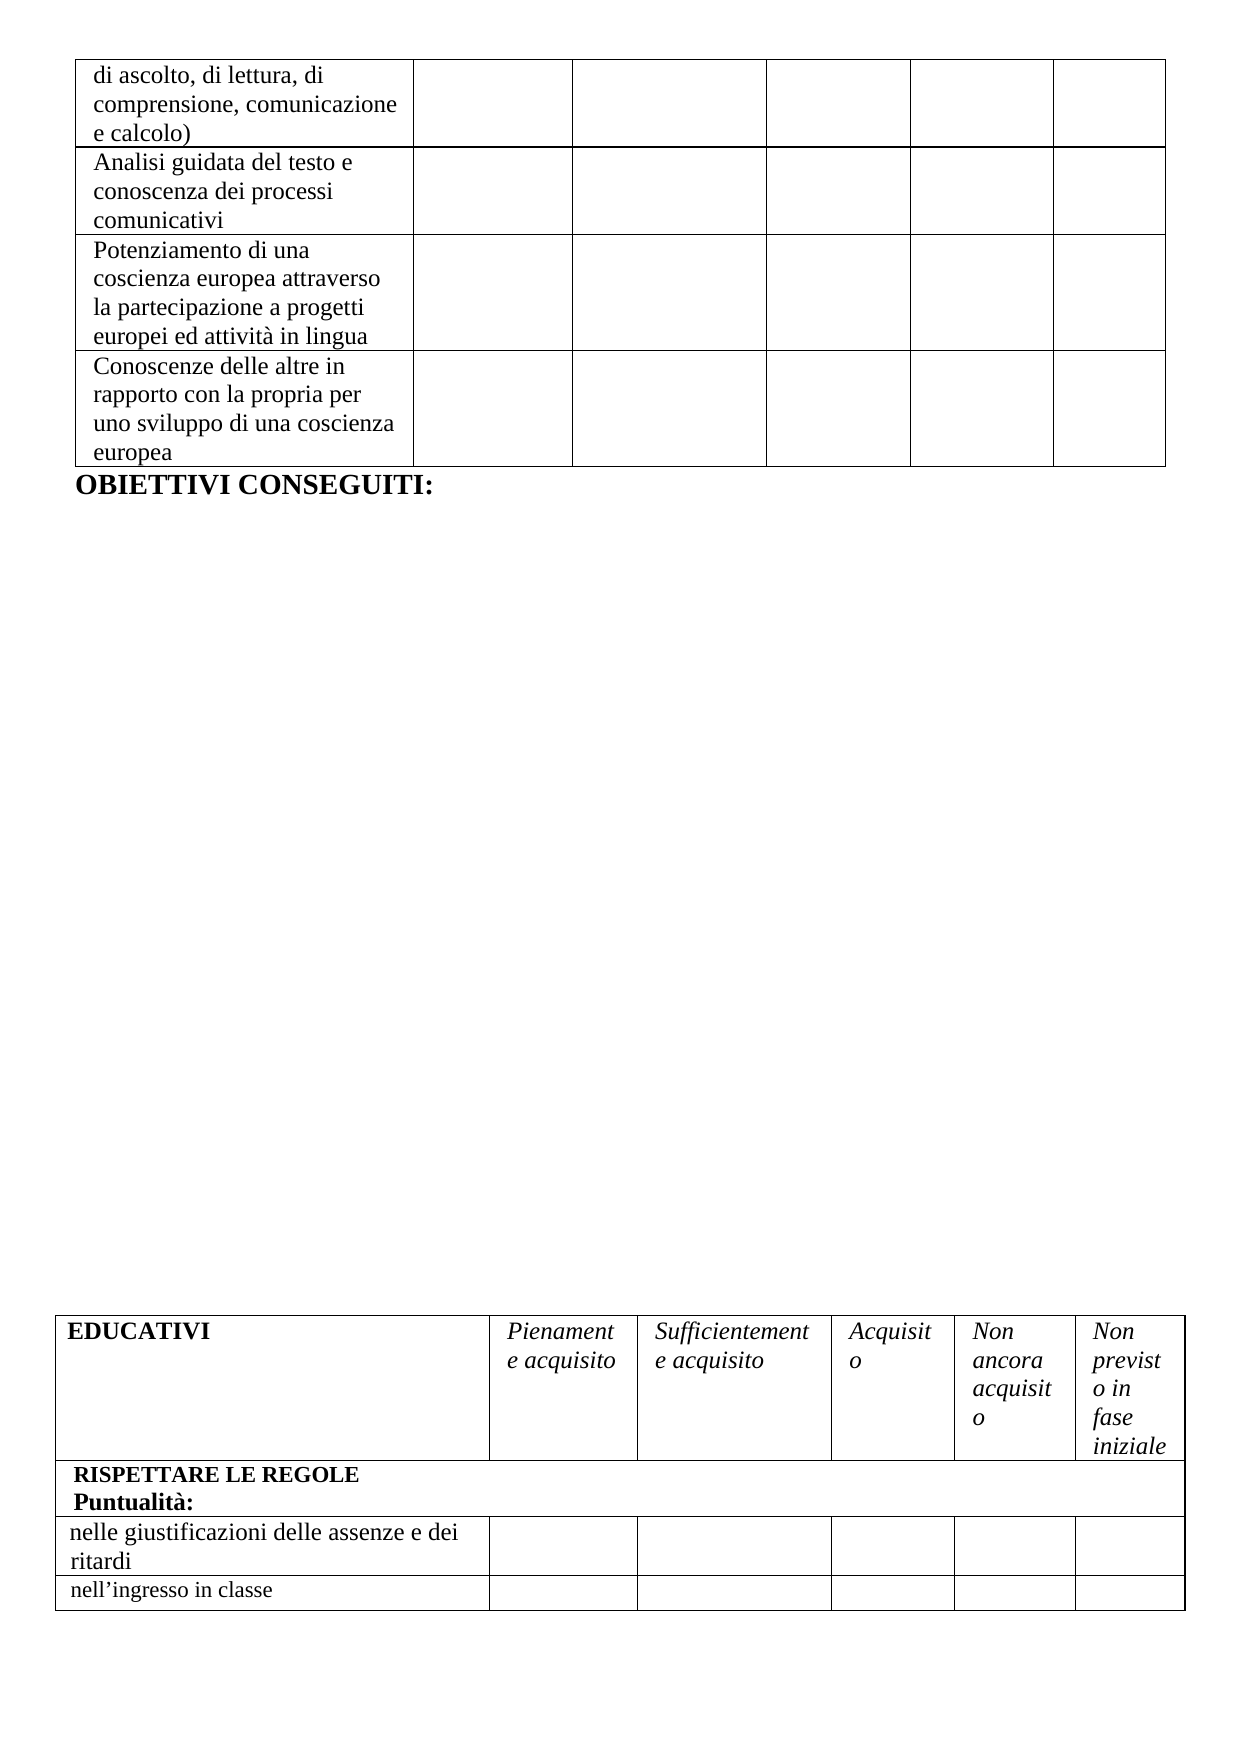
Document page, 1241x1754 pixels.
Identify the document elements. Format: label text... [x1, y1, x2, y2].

table_cell [1054, 60, 1165, 146]
table_cell [767, 351, 910, 466]
table_cell [955, 1517, 1075, 1574]
table_cell [490, 1517, 637, 1574]
table_cell [414, 148, 572, 234]
table_cell nell’ingresso in classe [56, 1576, 489, 1610]
table_cell RISPETTARE LE REGOLE Puntualità: [56, 1461, 1184, 1516]
table_cell [767, 148, 910, 234]
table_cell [76, 60, 413, 146]
table_cell Analisi guidata del testo e conoscenza dei processi comunicativi [76, 148, 413, 234]
table_cell [638, 1576, 831, 1610]
table_cell Conoscenze delle altre in rapporto con la propria per uno sviluppo di una coscienza europea [76, 351, 413, 466]
table_cell [1076, 1517, 1184, 1574]
table_cell nelle giustificazioni delle assenze e dei ritardi [56, 1517, 489, 1574]
table_cell [1054, 235, 1165, 350]
table_header EDUCATIVI [56, 1316, 489, 1460]
table_cell [573, 235, 766, 350]
table_cell [911, 351, 1053, 466]
text OBIETTIVI CONSEGUITI: [75, 467, 1166, 500]
table_cell [414, 235, 572, 350]
table_cell [1076, 1576, 1184, 1610]
table_cell [638, 1517, 831, 1574]
table_cell Potenziamento di una coscienza europea attraverso la partecipazione a progetti europei ed attività in lingua [76, 235, 413, 350]
table_header Acquisito [832, 1316, 954, 1460]
table_cell [490, 1576, 637, 1610]
table_header Non ancora acquisito [955, 1316, 1075, 1460]
table_cell [1054, 148, 1165, 234]
table_cell [573, 148, 766, 234]
table_cell [573, 351, 766, 466]
table_cell [955, 1576, 1075, 1610]
table_cell [414, 351, 572, 466]
table_cell [832, 1576, 954, 1610]
table_cell [767, 235, 910, 350]
table_cell [573, 60, 766, 146]
table_cell [832, 1517, 954, 1574]
table_cell [1054, 351, 1165, 466]
table_cell [414, 60, 572, 146]
table_cell [911, 148, 1053, 234]
table_cell [911, 235, 1053, 350]
table_header Non previsto in fase iniziale [1076, 1316, 1184, 1460]
table_header Pienamente acquisito [490, 1316, 637, 1460]
table_cell [767, 60, 910, 146]
table_cell [911, 60, 1053, 146]
table_header Sufficientemente acquisito [638, 1316, 831, 1460]
